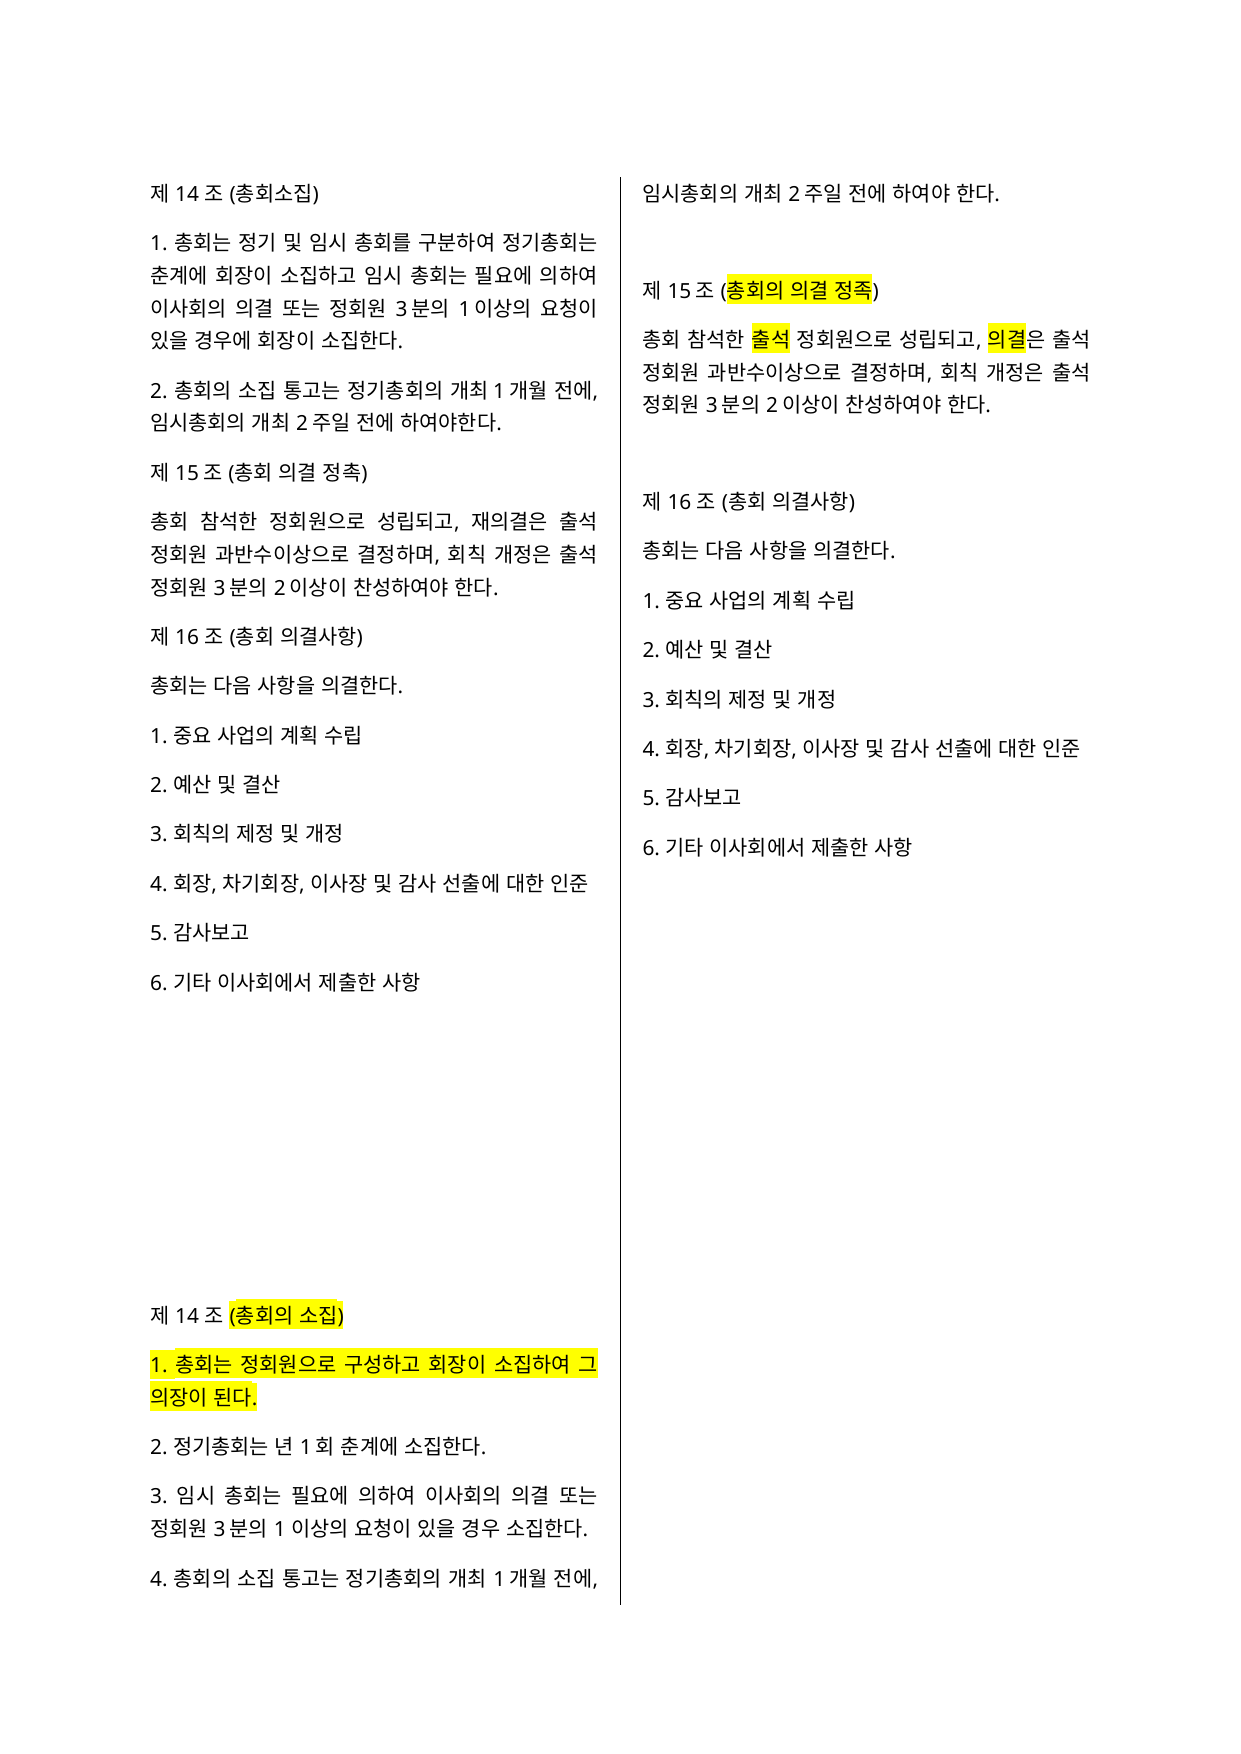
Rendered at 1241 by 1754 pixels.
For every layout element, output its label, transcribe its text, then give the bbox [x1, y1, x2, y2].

text 제 14 조 (총회의 소집) [337, 1299, 598, 1329]
text 4. 총회의 소집 통고는 정기총회의 개최 1개월 전에, 임시총회의 개최 2주일 전에 하여야 한다. [150, 1562, 598, 1592]
text 4. 총회의 소집 통고는 정기총회의 개최 1개월 전에, 임시총회의 개최 2주일 전에 하여야 한다. [642, 177, 1090, 207]
text 제 16 조 (총회 의결사항) [642, 485, 1090, 516]
text 4. 회장, 차기회장, 이사장 및 감사 선출에 대한 인준 [642, 732, 1090, 762]
text 2. 예산 및 결산 [642, 633, 1090, 664]
text 2. 예산 및 결산 [150, 768, 598, 799]
text 총회 참석한 정회원으로 성립되고, 재의결은 출석 정회원 과반수이상으로 결정하며, 회칙 개정은 출석 정회원 3분의 2이상이 찬성하여야 한다. [150, 505, 598, 601]
text 제 14 조 (총회소집) [150, 177, 598, 207]
text 제 15조 (총회 의결 정촉) [150, 456, 598, 486]
text 2. 총회의 소집 통고는 정기총회의 개최1개월 전에, 임시총회의 개최 2주일 전에 하여야한다. [150, 374, 598, 437]
text 6. 기타 이사회에서 제출한 사항 [642, 831, 1090, 861]
text 3. 회칙의 제정 및 개정 [150, 818, 598, 848]
text 1. 중요 사업의 계획 수립 [642, 584, 1090, 614]
text 제 16 조 (총회 의결사항) [150, 620, 598, 651]
text 1. 중요 사업의 계획 수립 [150, 719, 598, 749]
text 1. 총회는 정회원으로 구성하고 회장이 소집하여 그 의장이 된다. [150, 1378, 598, 1411]
text 제 15조 (총회의 의결 정족) [642, 274, 727, 304]
text 3. 임시 총회는 필요에 의하여 이사회의 의결 또는 정회원 3분의 1 이상의 요청이 있을 경우 소집한다. [150, 1480, 598, 1543]
text 총회는 다음 사항을 의결한다. [150, 669, 598, 700]
text 제 14 조 (총회의 소집) [150, 1299, 236, 1329]
text 제 15조 (총회의 의결 정족) [872, 274, 1090, 304]
text 2. 정기총회는 년 1회 춘계에 소집한다. [150, 1430, 598, 1461]
text 5. 감사보고 [150, 916, 598, 947]
text 1. 총회는 정기 및 임시 총회를 구분하여 정기총회는 춘계에 회장이 소집하고 임시 총회는 필요에 의하여 이사회의 의결 또는 정회원 3분의 1이상의 요청이 있을 경우에 회장이 소집한다. [150, 227, 598, 355]
text 4. 회장, 차기회장, 이사장 및 감사 선출에 대한 인준 [150, 867, 598, 897]
text 5. 감사보고 [642, 782, 1090, 812]
text 3. 회칙의 제정 및 개정 [642, 683, 1090, 713]
text 총회는 다음 사항을 의결한다. [642, 535, 1090, 565]
text 총회 참석한 출석 정회원으로 성립되고, 의결은 출석 정회원 과반수이상으로 결정하며, 회칙 개정은 출석 정회원 3분의 2이상이 찬성하여야 한다. [642, 323, 1090, 419]
text 6. 기타 이사회에서 제출한 사항 [150, 966, 598, 996]
